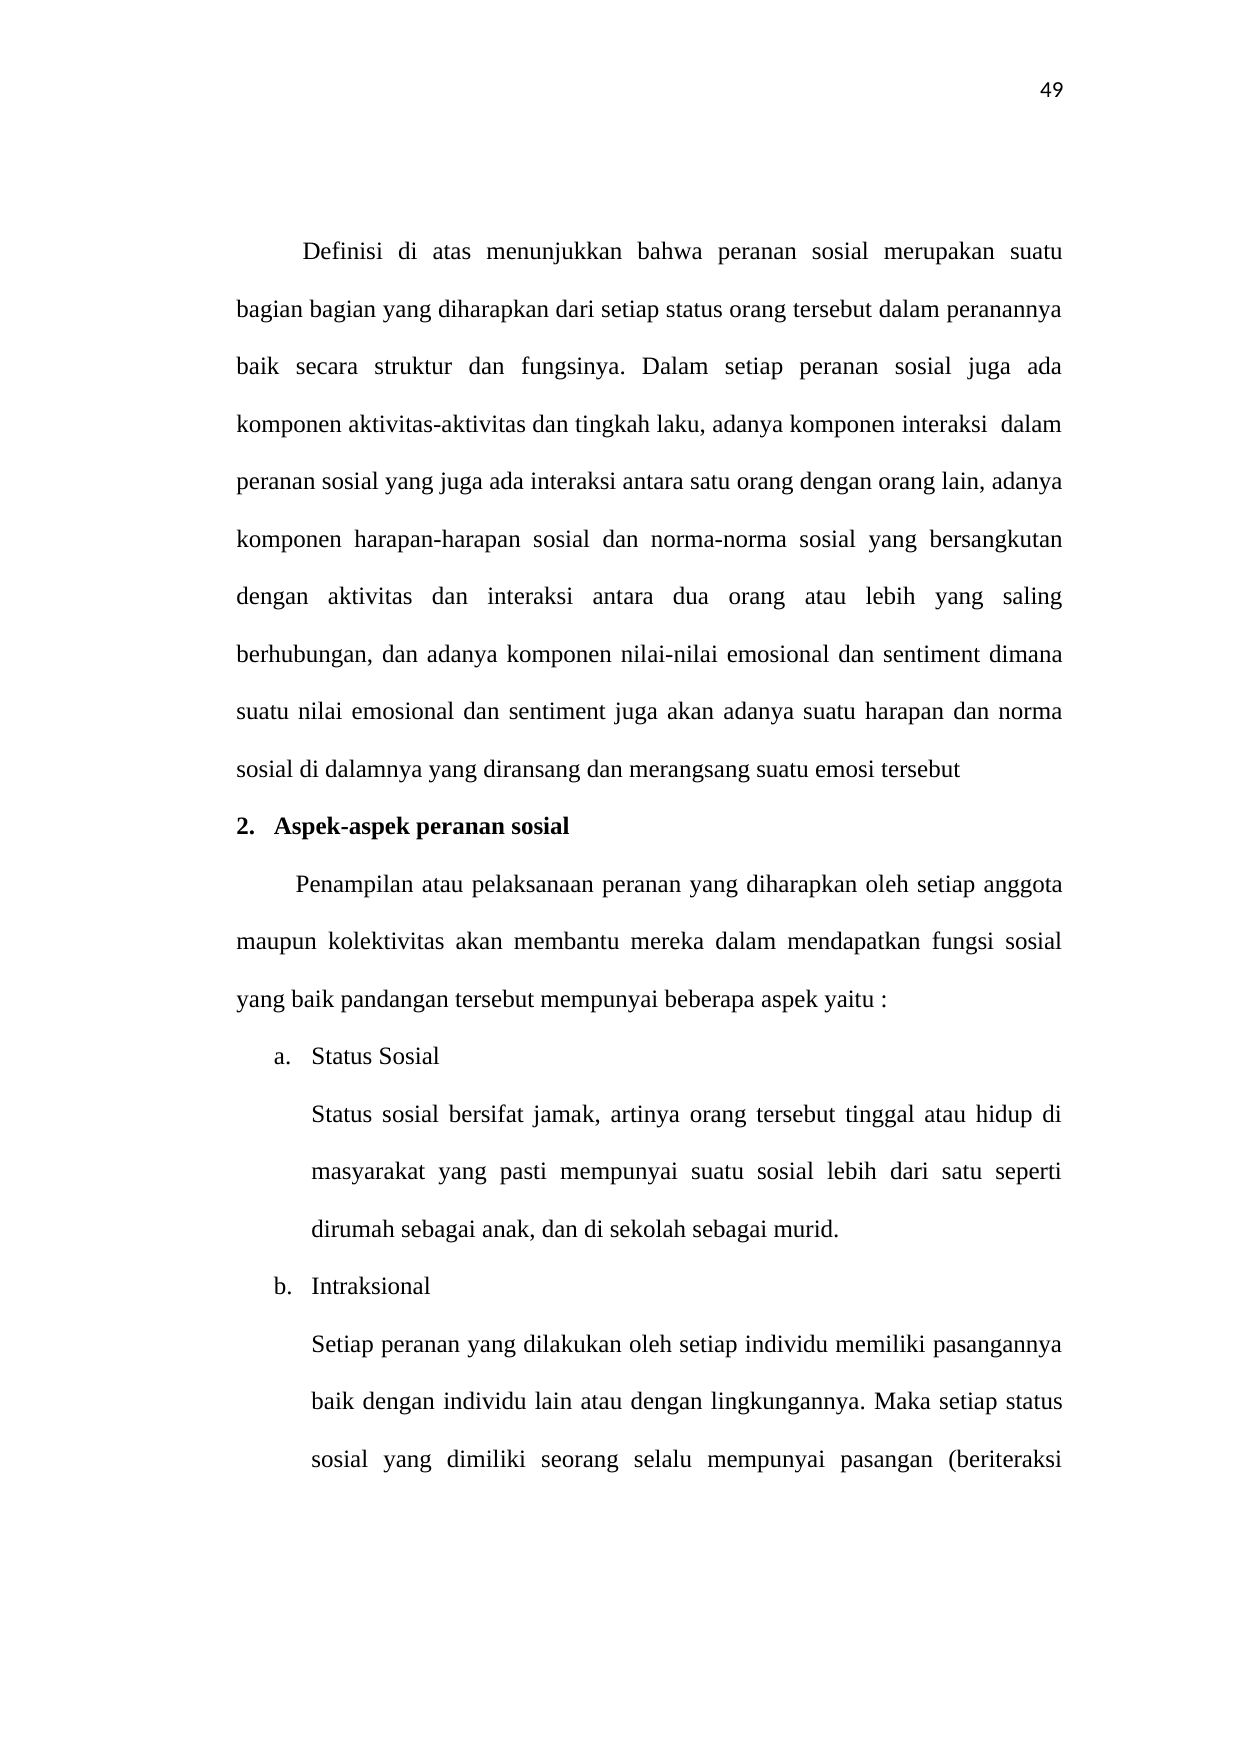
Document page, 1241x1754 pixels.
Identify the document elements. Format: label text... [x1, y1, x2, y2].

list Aspek-aspek peranan sosial [236, 811, 1063, 840]
list Intraksional [274, 1271, 1063, 1300]
text Penampilan atau pelaksanaan peranan yang diharapkan oleh setiap anggota maupun kolektivitas akan membantu mereka dalam mendapatkan fungsi sosial yang baik pandangan tersebut mempunyai beberapa aspek yaitu : [236, 869, 1063, 1012]
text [311, 1329, 1063, 1472]
text Status sosial bersifat jamak, artinya orang tersebut tinggal atau hidup di masyarakat yang pasti mempunyai suatu sosial lebih dari satu seperti dirumah sebagai anak, dan di sekolah sebagai murid. [311, 1099, 1063, 1242]
list Status Sosial [274, 1041, 1063, 1070]
text Definisi di atas menunjukkan bahwa peranan sosial merupakan suatu bagian bagian yang diharapkan dari setiap status orang tersebut dalam peranannya baik secara struktur dan fungsinya. Dalam setiap peranan sosial juga ada komponen aktivitas-aktivitas dan tingkah laku, adanya komponen interaksi dalam peranan sosial yang juga ada interaksi antara satu orang dengan orang lain, adanya komponen harapan-harapan sosial dan norma-norma sosial yang bersangkutan dengan aktivitas dan interaksi antara dua orang atau lebih yang saling berhubungan, dan adanya komponen nilai-nilai emosional dan sentiment dimana suatu nilai emosional dan sentiment juga akan adanya suatu harapan dan norma sosial di dalamnya yang diransang dan merangsang suatu emosi tersebut [236, 236, 1063, 782]
